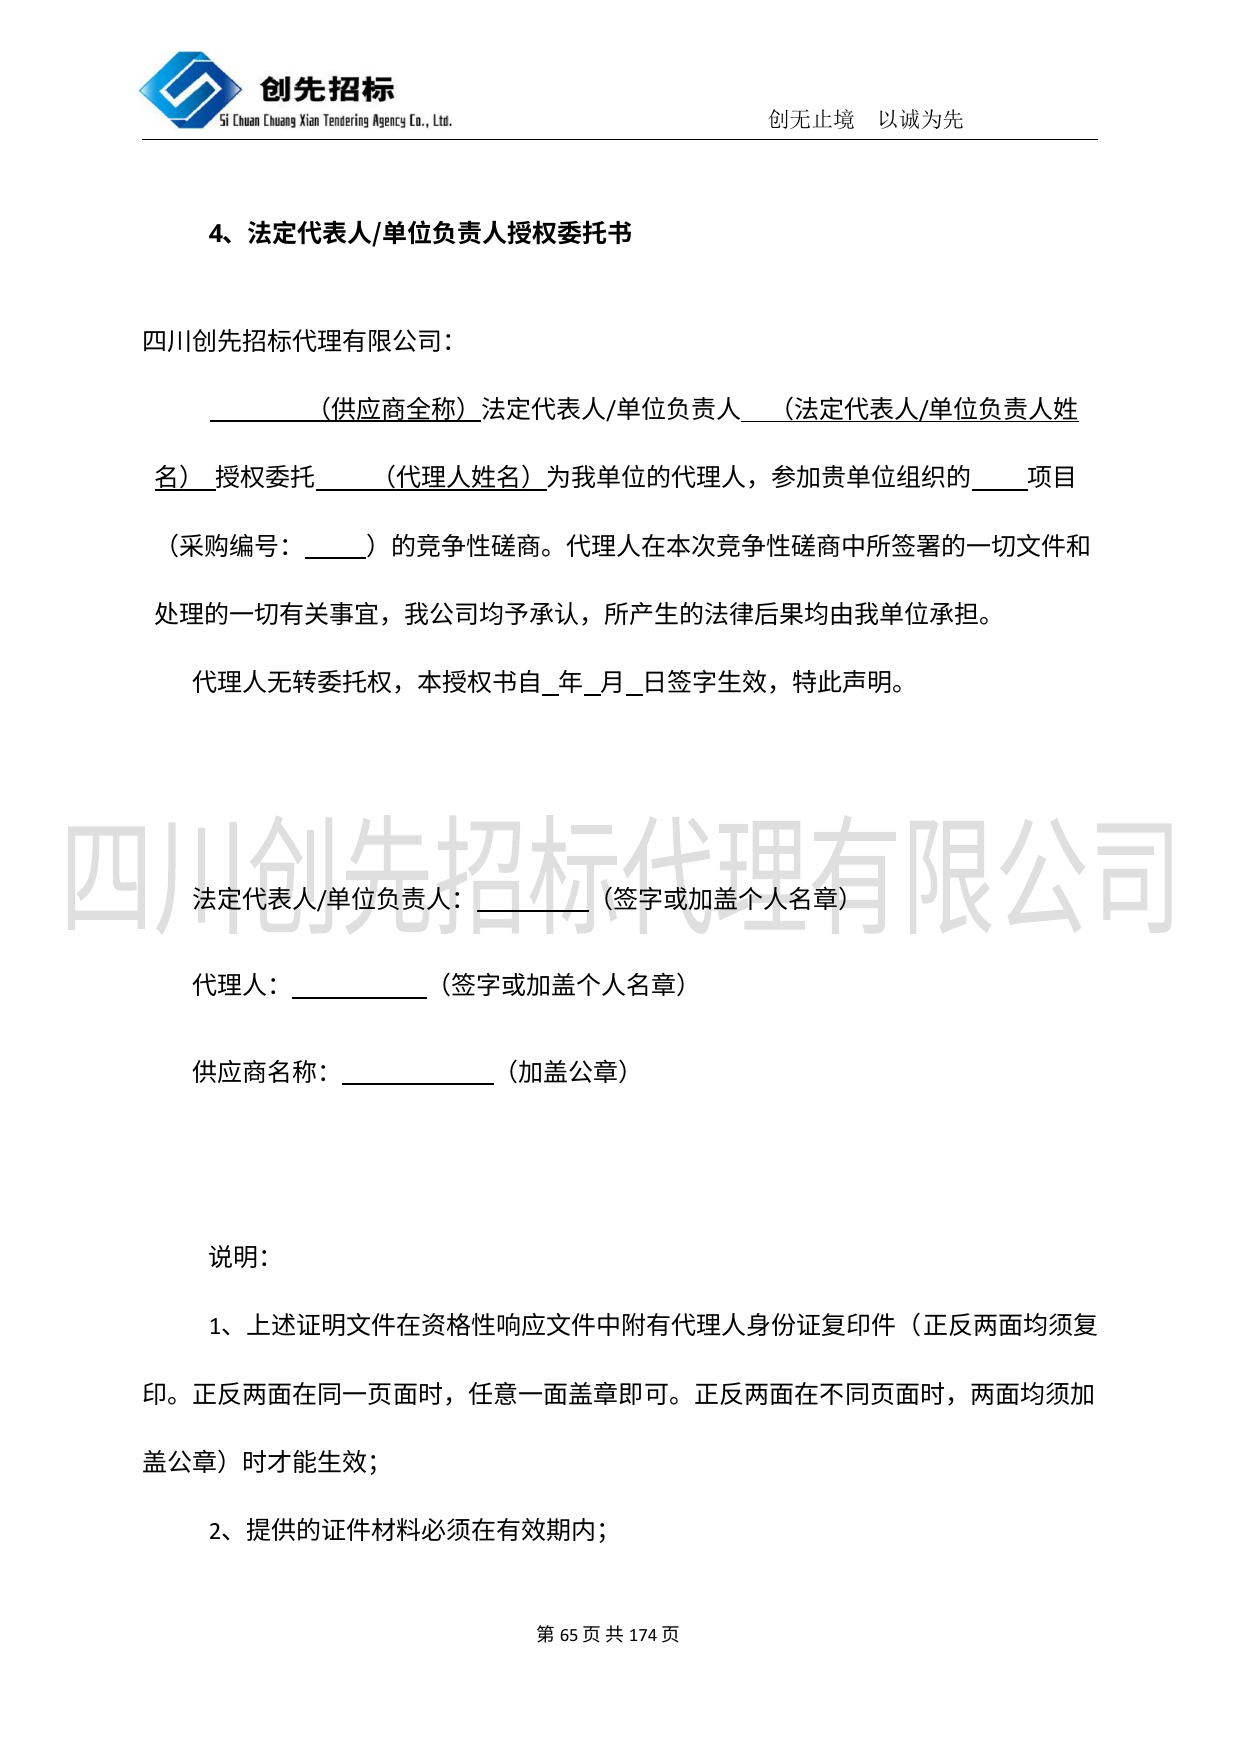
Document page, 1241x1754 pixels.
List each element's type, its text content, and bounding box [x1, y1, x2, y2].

text （供应商全称）法定代表人/单位负责人 （法定代表人/单位负责人姓名） 授权委托 （代理人姓名）为我单位的代理人，参加贵单位组织的 项目（采购编号： ）的竞争性磋商。代理人在本次竞争性磋商中所签署的一切文件和处理的一切有关事宜，我公司均予承认，所产生的法律后果均由我单位承担。 [154, 373, 1098, 647]
text 2、提供的证件材料必须在有效期内； [142, 1495, 1098, 1563]
subtitle 4、法定代表人/单位负责人授权委托书 [142, 197, 1098, 266]
text 说明： [142, 1221, 1098, 1290]
text 供应商名称： （加盖公章） [142, 1036, 1098, 1104]
text 代理人： （签字或加盖个人名章） [142, 950, 1098, 1018]
text 代理人无转委托权，本授权书自 年 月 日签字生效，特此声明。 [142, 647, 1098, 715]
text 四川创先招标代理有限公司： [142, 305, 1098, 373]
text 1、上述证明文件在资格性响应文件中附有代理人身份证复印件（正反两面均须复印。正反两面在同一页面时，任意一面盖章即可。正反两面在不同页面时，两面均须加盖公章）时才能生效； [142, 1290, 1098, 1495]
picture [136, 49, 454, 130]
text 法定代表人/单位负责人： （签字或加盖个人名章） [142, 863, 1098, 932]
